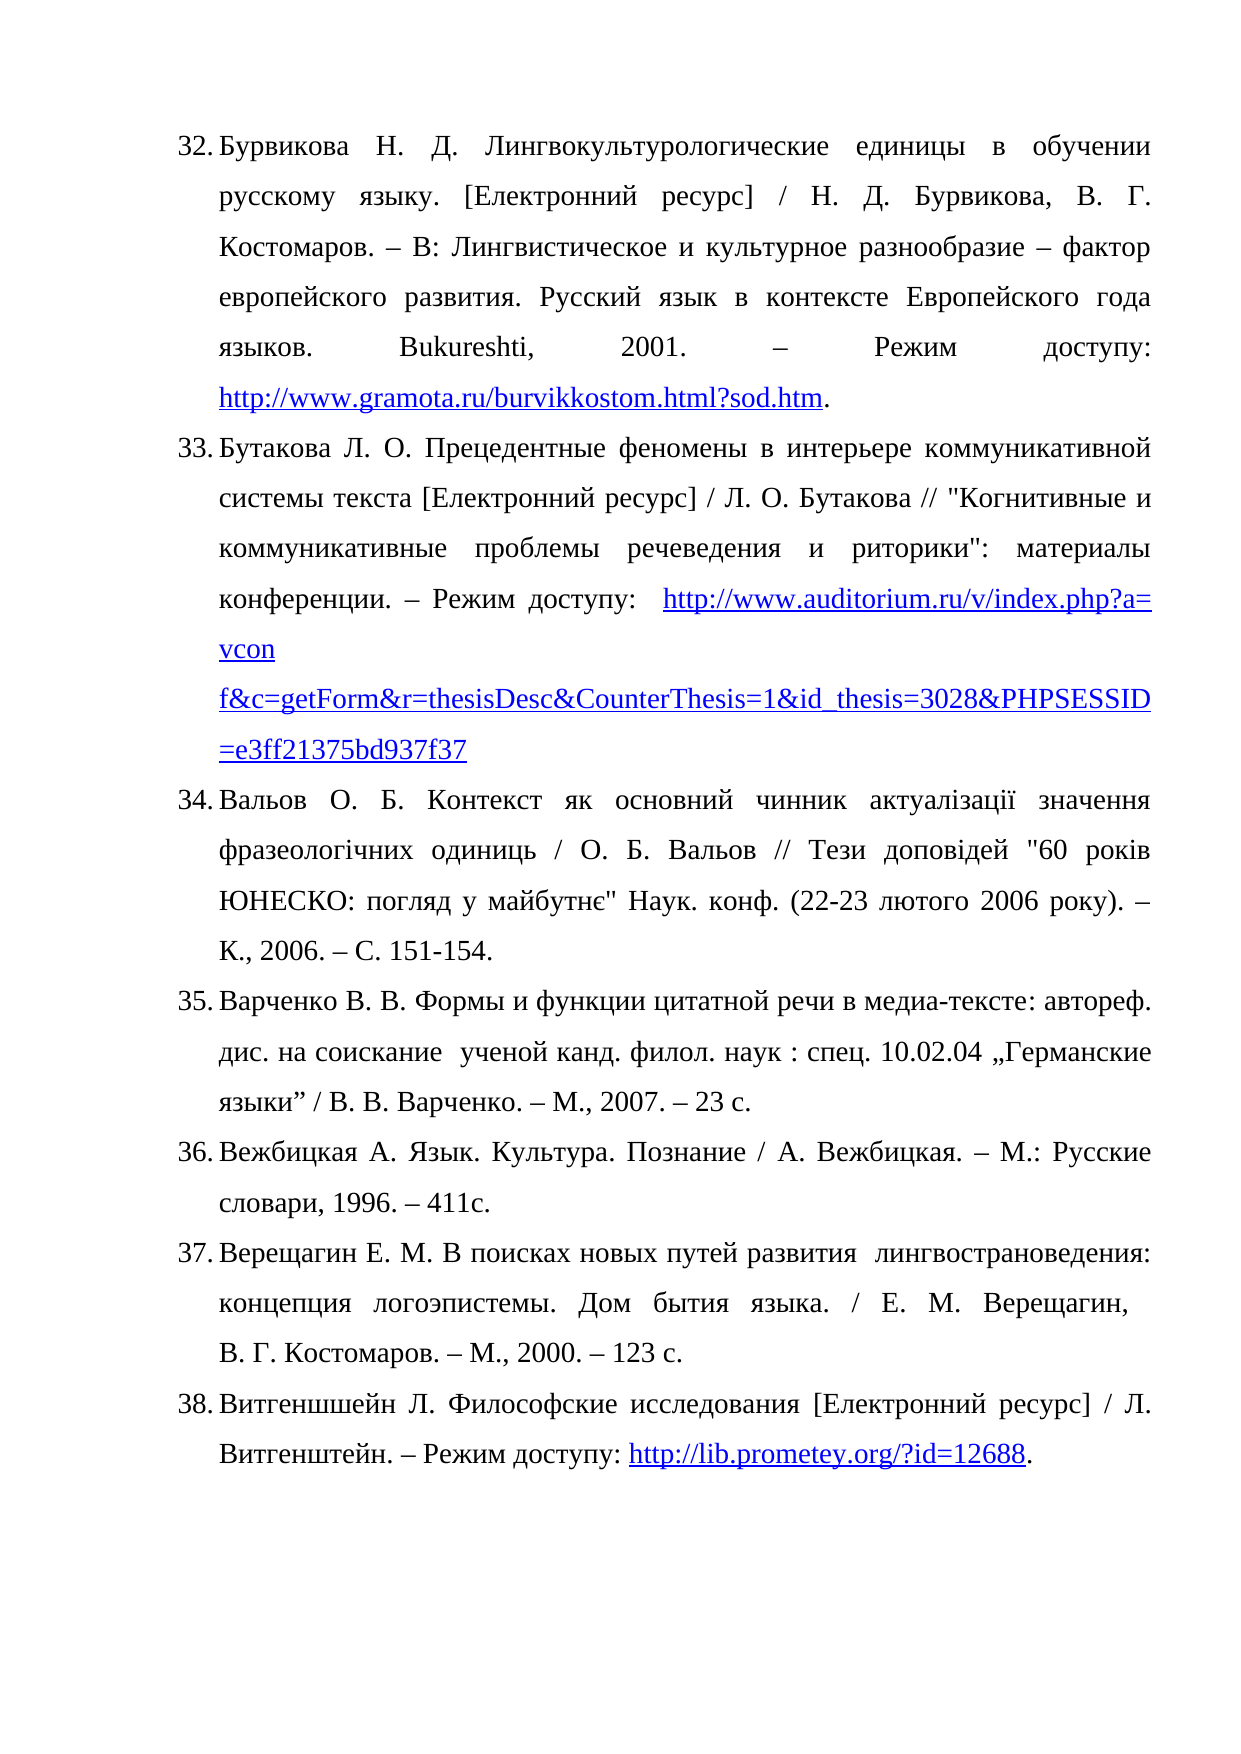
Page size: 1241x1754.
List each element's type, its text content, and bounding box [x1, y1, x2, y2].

list Вежбицкая А. Язык. Культура. Познание / А. Вежбицкая. – М.: Русские словари, 1996. – 411с. [177, 1134, 1152, 1218]
list Бурвикова Н. Д. Лингвокультурологические единицы в обучении русскому языку. [Електронний ресурс] / Н. Д. Бурвикова, В. Г. Костомаров. – В: Лингвистическое и культурное разнообразие – фактор европейского развития. Русский язык в контексте Европейского года языков. Bukureshti, 2001. – Режим доступу: http://www.gramota.ru/burvikkostom.html?sod.htm. [177, 128, 1152, 413]
list Верещагин Е. М. В поисках новых путей развития лингвострановедения: концепция логоэпистемы. Дом бытия языка. / Е. М. Верещагин, В. Г. Костомаров. – М., 2000. – 123 с. [177, 1235, 1152, 1369]
list Бутакова Л. О. Прецедентные феномены в интерьере коммуникативной системы текста [Електронний ресурс] / Л. О. Бутакова // "Когнитивные и коммуникативные проблемы речеведения и риторики": материалы конференции. – Режим доступу: http://www.auditorium.ru/v/index.php?a= vconf&c=getForm&r=thesisDesc&CounterThesis=1&id_thesis=3028&PHPSESSID=e3ff21375bd937f37 [177, 430, 1152, 765]
list Варченко В. В. Формы и функции цитатной речи в медиа-тексте: автореф. дис. на соискание ученой канд. филол. наук : спец. 10.02.04 „Германские языки” / В. В. Варченко. – М., 2007. – 23 с. [177, 983, 1152, 1118]
list Витгеншшейн Л. Философские исследования [Електронний ресурс] / Л. Витгенштейн. – Режим доступу: http://lib.prometey.org/?id=12688. [177, 1386, 1152, 1470]
list Вальов О. Б. Контекст як основний чинник актуалізації значення фразеологічних одиниць / О. Б. Вальов // Тези доповідей "60 років ЮНЕСКО: погляд у майбутнє" Наук. конф. (22-23 лютого 2006 року). – К., 2006. – С. 151-154. [177, 782, 1152, 967]
